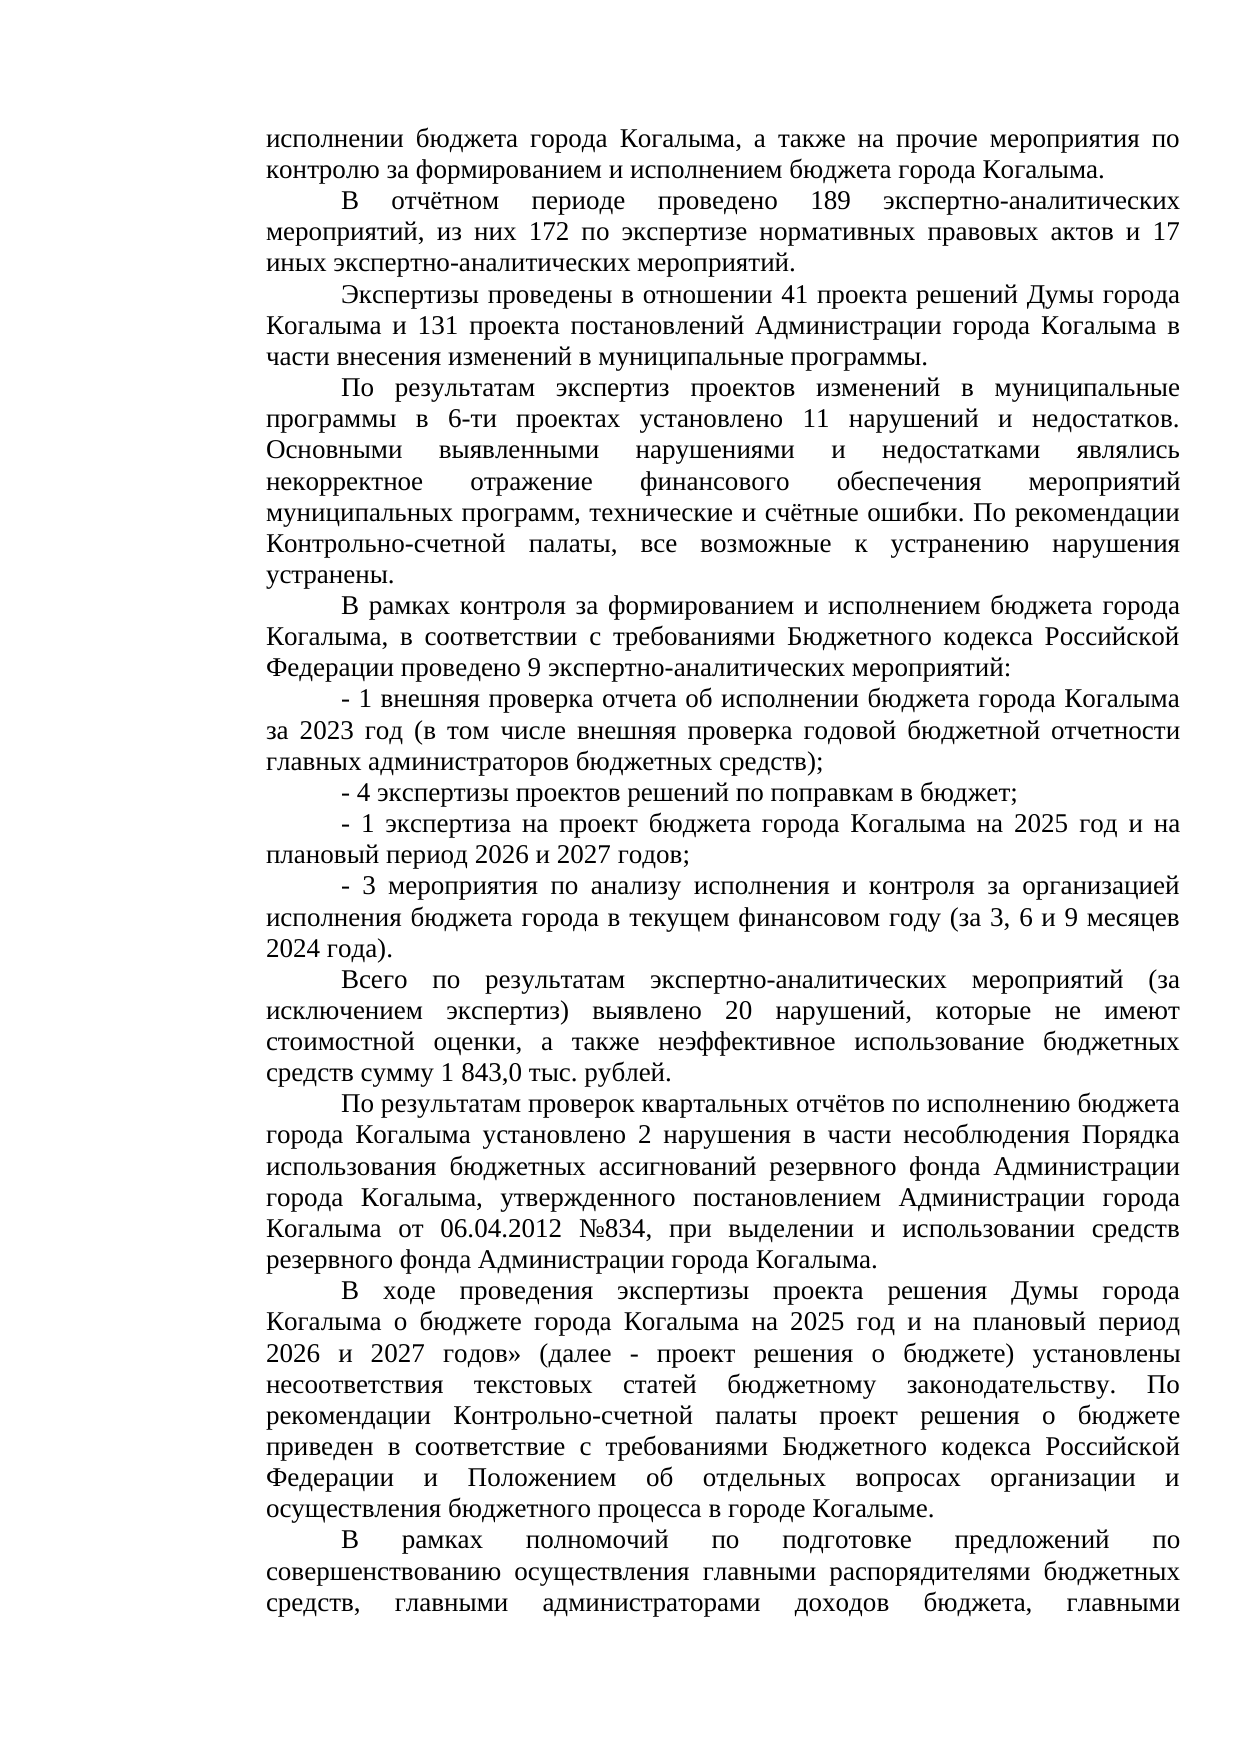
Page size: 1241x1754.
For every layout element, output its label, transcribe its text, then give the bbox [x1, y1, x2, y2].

text В ходе проведения экспертизы проекта решения Думы города Когалыма о бюджете города Когалыма на 2025 год и на плановый период 2026 и 2027 годов» (далее - проект решения о бюджете) установлены несоответствия текстовых статей бюджетному законодательству. По рекомендации Контрольно-счетной палаты проект решения о бюджете приведен в соответствие с требованиями Бюджетного кодекса Российской Федерации и Положением об отдельных вопросах организации и осуществления бюджетного процесса в городе Когалыме. [266, 1274, 1181, 1523]
text - 1 внешняя проверка отчета об исполнении бюджета города Когалыма за 2023 год (в том числе внешняя проверка годовой бюджетной отчетности главных администраторов бюджетных средств); [266, 683, 1181, 776]
text Экспертизы проведены в отношении 41 проекта решений Думы города Когалыма и 131 проекта постановлений Администрации города Когалыма в части внесения изменений в муниципальные программы. [266, 278, 1181, 371]
text По результатам проверок квартальных отчётов по исполнению бюджета города Когалыма установлено 2 нарушения в части несоблюдения Порядка использования бюджетных ассигнований резервного фонда Администрации города Когалыма, утвержденного постановлением Администрации города Когалыма от 06.04.2012 №834, при выделении и использовании средств резервного фонда Администрации города Когалыма. [266, 1087, 1181, 1274]
text Всего по результатам экспертно-аналитических мероприятий (за исключением экспертиз) выявлено 20 нарушений, которые не имеют стоимостной оценки, а также неэффективное использование бюджетных средств сумму 1 843,0 тыс. рублей. [266, 963, 1181, 1087]
text В рамках контроля за формированием и исполнением бюджета города Когалыма, в соответствии с требованиями Бюджетного кодекса Российской Федерации проведено 9 экспертно-аналитических мероприятий: [266, 589, 1181, 683]
text - 3 мероприятия по анализу исполнения и контроля за организацией исполнения бюджета города в текущем финансовом году (за 3, 6 и 9 месяцев 2024 года). [266, 869, 1181, 963]
text - 1 экспертиза на проект бюджета города Когалыма на 2025 год и на плановый период 2026 и 2027 годов; [266, 807, 1181, 869]
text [266, 122, 1181, 184]
text - 4 экспертизы проектов решений по поправкам в бюджет; [266, 776, 1181, 807]
text По результатам экспертиз проектов изменений в муниципальные программы в 6-ти проектах установлено 11 нарушений и недостатков. Основными выявленными нарушениями и недостатками являлись некорректное отражение финансового обеспечения мероприятий муниципальных программ, технические и счётные ошибки. По рекомендации Контрольно-счетной палаты, все возможные к устранению нарушения устранены. [266, 371, 1181, 589]
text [266, 1523, 1181, 1617]
text В отчётном периоде проведено 189 экспертно-аналитических мероприятий, из них 172 по экспертизе нормативных правовых актов и 17 иных экспертно-аналитических мероприятий. [266, 184, 1181, 278]
